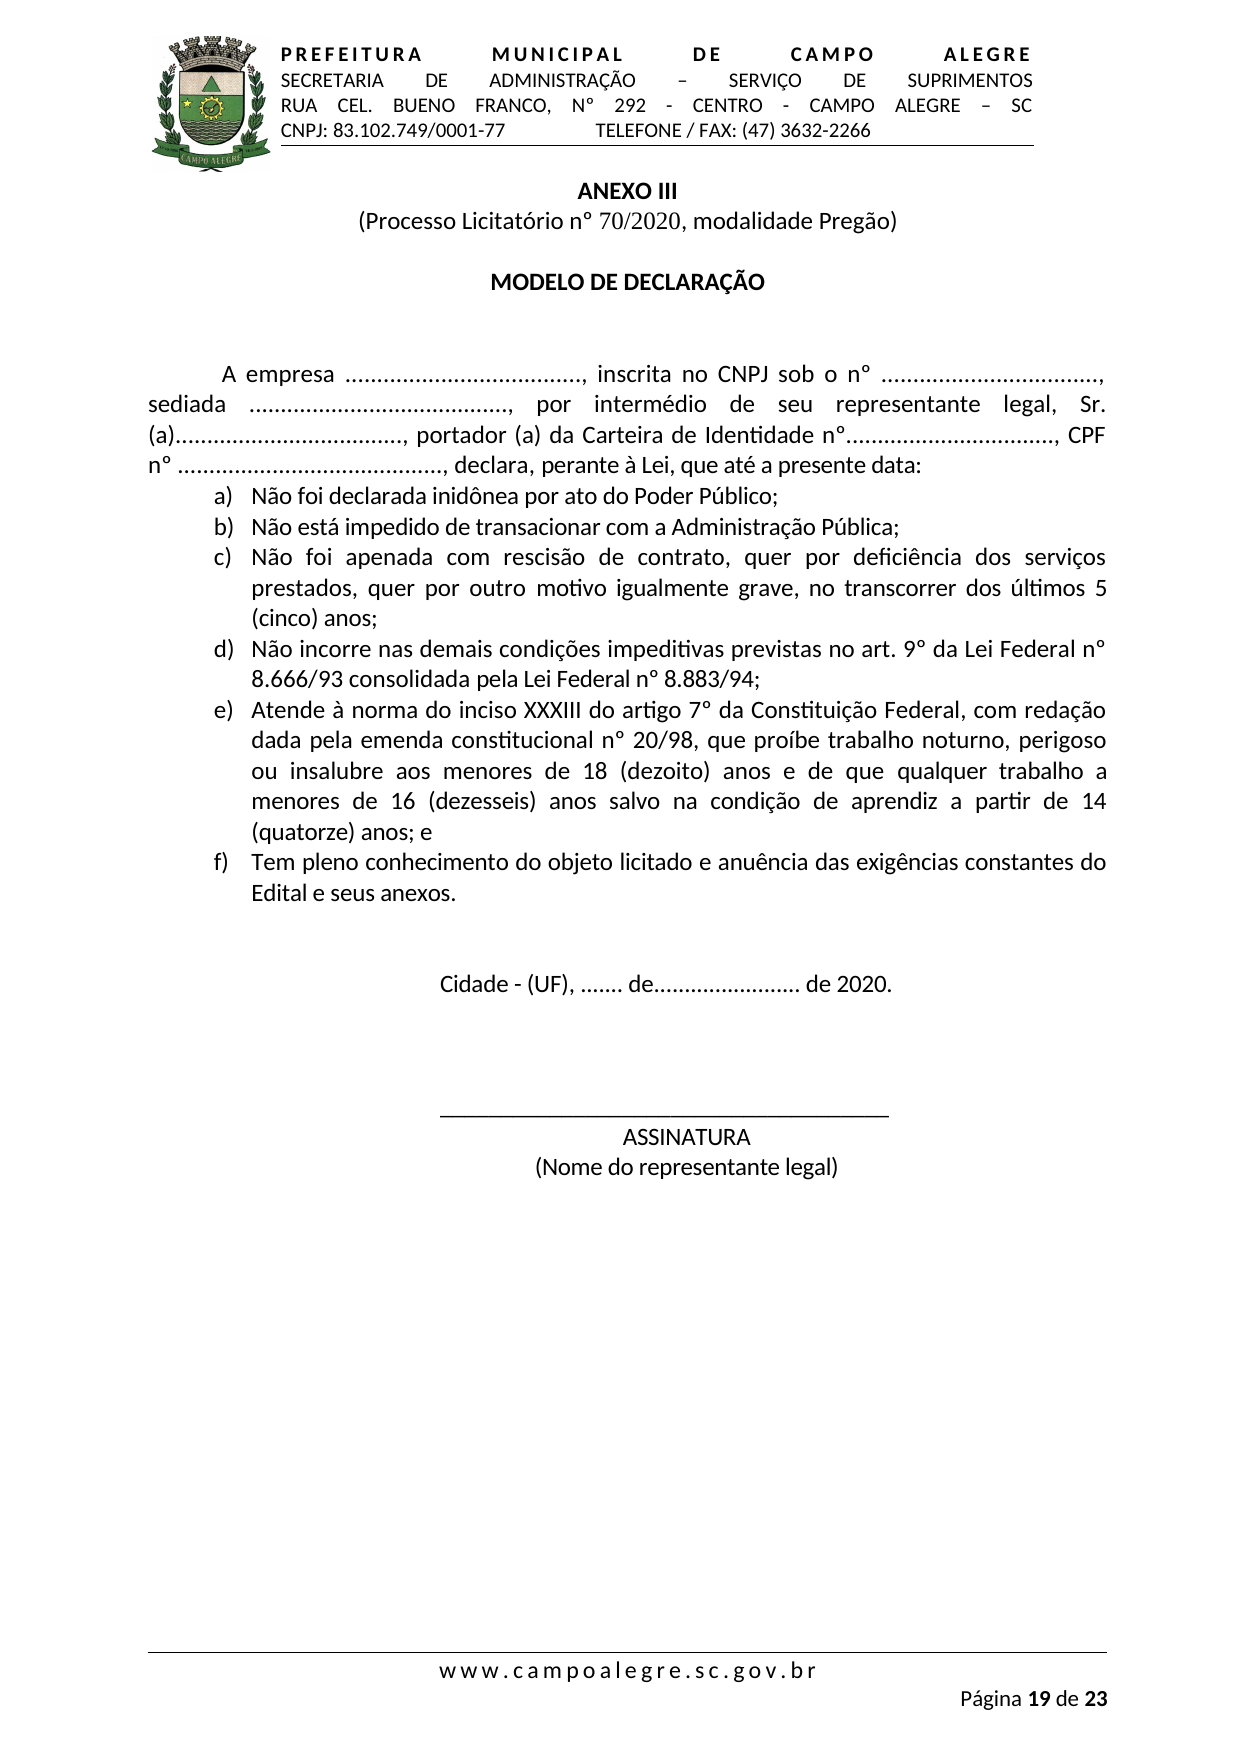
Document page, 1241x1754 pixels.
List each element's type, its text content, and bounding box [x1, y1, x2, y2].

text Cidade - (UF), ....... de........................ de 2020. [440, 968, 960, 999]
list Não foi declarada inidônea por ato do Poder Público; [214, 480, 1107, 511]
text (Nome do representante legal) [399, 1152, 960, 1182]
list Atende à norma do inciso XXXIII do artigo 7º da Constituição Federal, com redação dada pela emenda constitucional nº 20/98, que proíbe trabalho noturno, perigoso ou insalubre aos menores de 18 (dezoito) anos e de que qualquer trabalho a menores de 16 (dezesseis) anos salvo na condição de aprendiz a partir de 14 (quatorze) anos; e [214, 694, 1107, 846]
text ASSINATURA [399, 1121, 960, 1152]
text A empresa ....................................., inscrita no CNPJ sob o nº .................................., sediada ........................................., por intermédio de seu representante legal, Sr.(a)...................................., portador (a) da Carteira de Identidade nº................................., CPF nº .........................................., declara, perante à Lei, que até a presente data: [148, 358, 1107, 480]
picture [151, 36, 271, 172]
list Tem pleno conhecimento do objeto licitado e anuência das exigências constantes do Edital e seus anexos. [214, 846, 1107, 907]
list Não incorre nas demais condições impeditivas previstas no art. 9º da Lei Federal nº 8.666/93 consolidada pela Lei Federal nº 8.883/94; [214, 633, 1107, 694]
text MODELO DE DECLARAÇÃO [148, 266, 1107, 297]
list Não está impedido de transacionar com a Administração Pública; [214, 511, 1107, 541]
text _____________________________________ [440, 1091, 960, 1121]
subtitle ANEXO III [148, 175, 1107, 205]
text (Processo Licitatório nº , modalidade Pregão) [148, 205, 1107, 236]
list Não foi apenada com rescisão de contrato, quer por deficiência dos serviços prestados, quer por outro motivo igualmente grave, no transcorrer dos últimos 5 (cinco) anos; [214, 541, 1107, 633]
